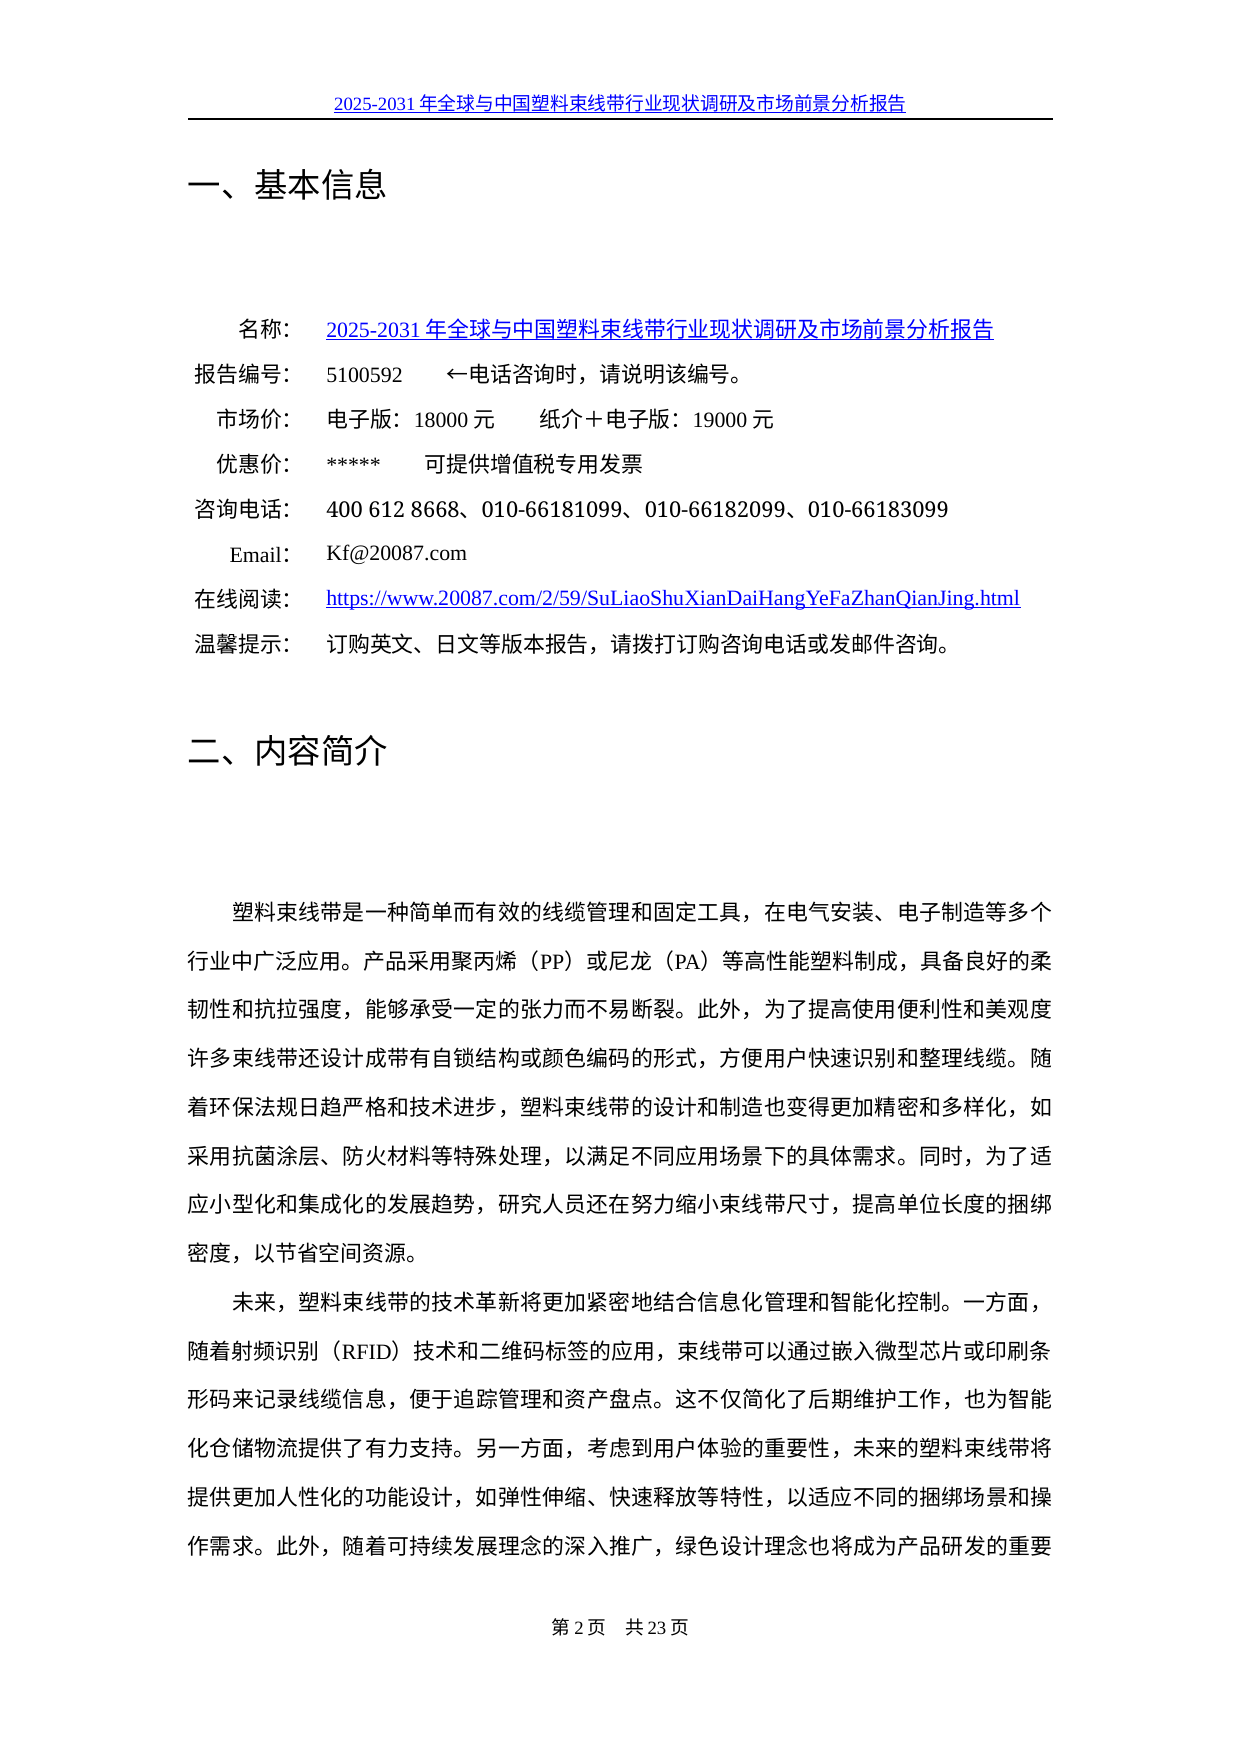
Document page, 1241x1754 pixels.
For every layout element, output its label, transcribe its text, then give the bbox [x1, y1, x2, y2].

table_cell 5100592 ←电话咨询时，请说明该编号。 [315, 357, 1073, 402]
table_cell 在线阅读： [167, 582, 315, 627]
table_cell 电子版：18000 元 纸介＋电子版：19000 元 [315, 402, 1073, 447]
table_cell 400 612 8668、010-66181099、010-66182099、010-66183099 [315, 492, 1073, 537]
title 一、基本信息 [187, 150, 1053, 215]
title 二、内容简介 [187, 717, 1053, 782]
table_cell Email： [167, 537, 315, 582]
table_cell 温馨提示： [167, 627, 315, 672]
table_header 2025-2031年全球与中国塑料束线带行业现状调研及市场前景分析报告 [315, 312, 1073, 357]
table_cell 报告编号： [167, 357, 315, 402]
table_cell 订购英文、日文等版本报告，请拨打订购咨询电话或发邮件咨询。 [315, 627, 1073, 672]
table_cell 优惠价： [167, 447, 315, 492]
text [187, 894, 1053, 1561]
table_cell [315, 582, 1073, 627]
table_header 名称： [167, 312, 315, 357]
table_cell Kf@20087.com [315, 537, 1073, 582]
table_cell 市场价： [167, 402, 315, 447]
table_cell 咨询电话： [167, 492, 315, 537]
table_cell ***** 可提供增值税专用发票 [315, 447, 1073, 492]
